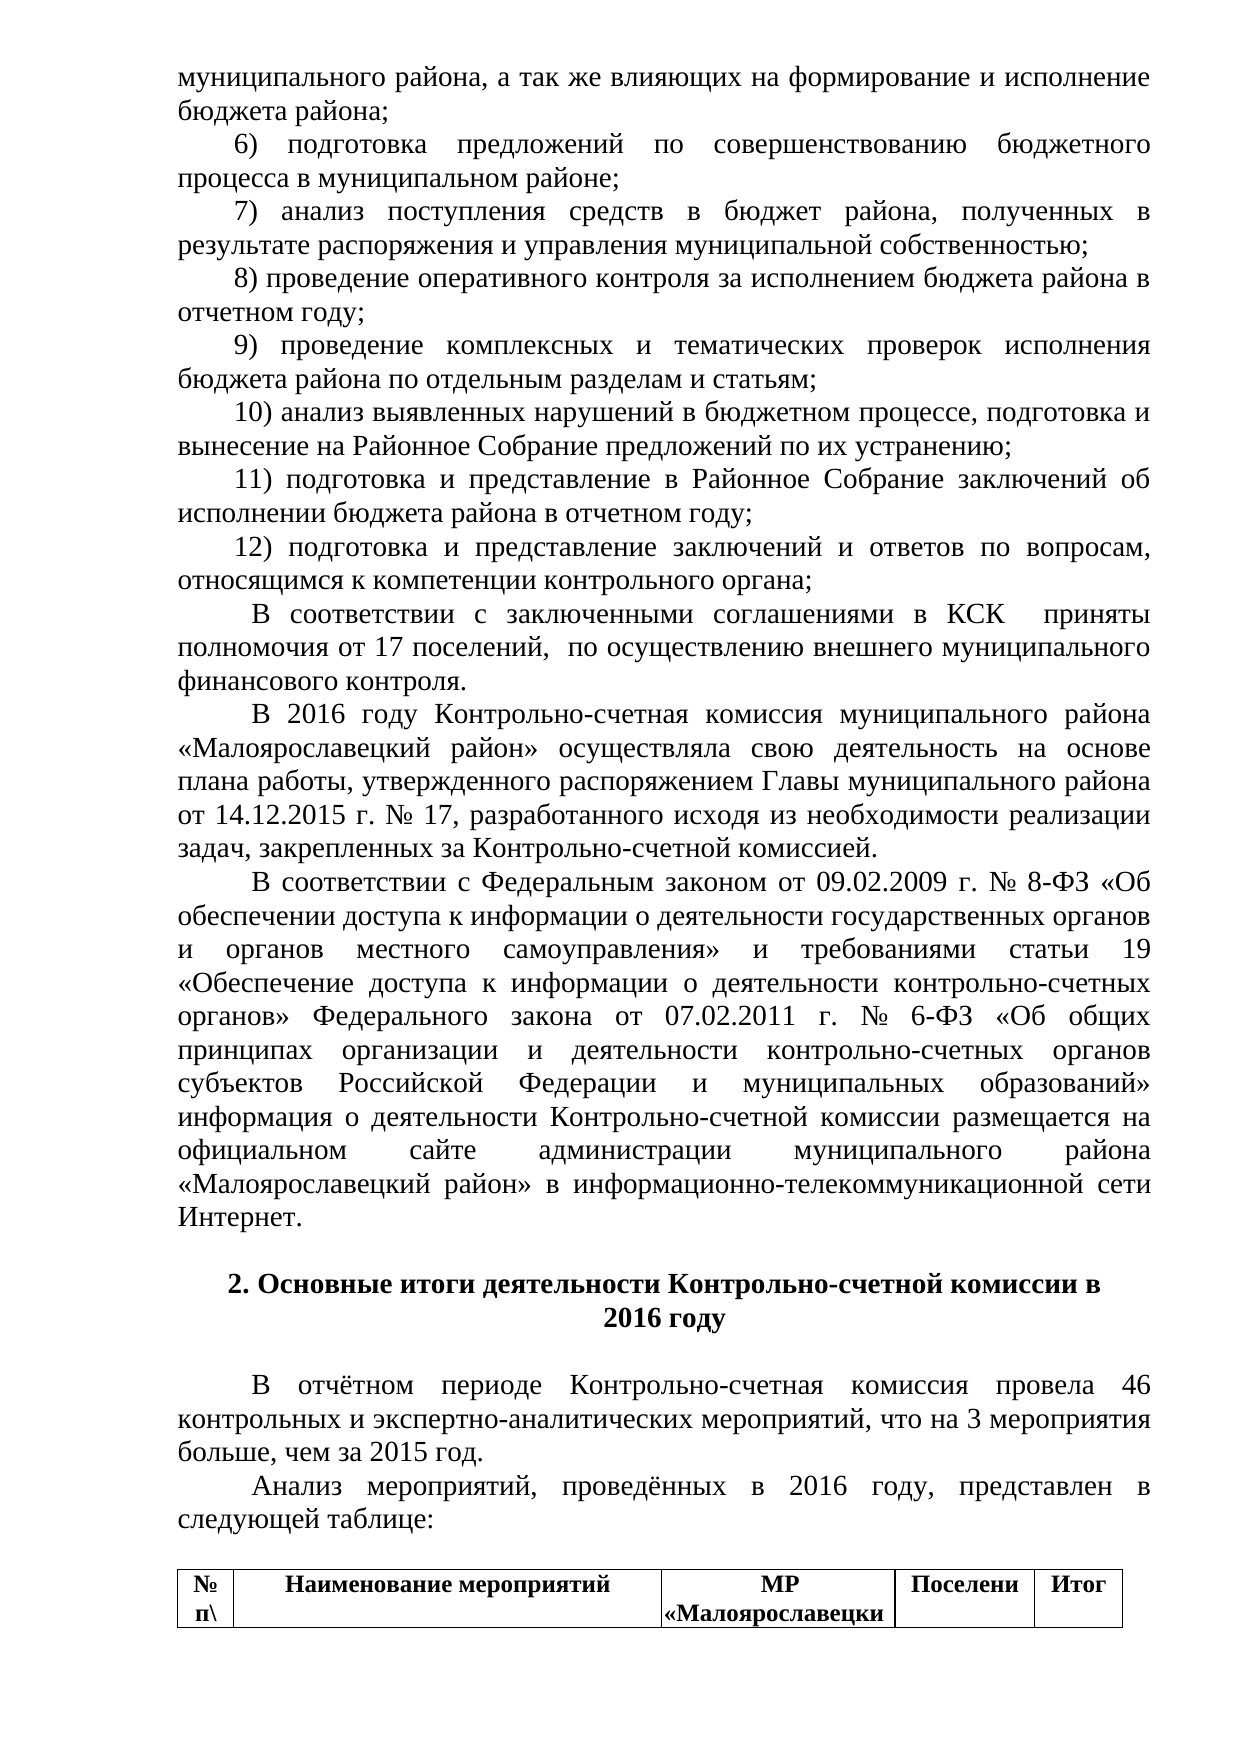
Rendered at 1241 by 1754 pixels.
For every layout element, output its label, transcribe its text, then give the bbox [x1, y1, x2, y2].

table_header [234, 1570, 661, 1627]
text Анализ мероприятий, проведённых в 2016 году, представлен в следующей таблице: [177, 1468, 1152, 1535]
text 9) проведение комплексных и тематических проверок исполнения бюджета района по отдельным разделам и статьям; [177, 327, 1152, 394]
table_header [662, 1570, 894, 1627]
text В отчётном периоде Контрольно-счетная комиссия провела 46 контрольных и экспертно-аналитических мероприятий, что на 3 мероприятия больше, чем за 2015 год. [177, 1367, 1152, 1468]
list Основные итоги деятельности Контрольно-счетной комиссии в 2016 году [177, 1267, 1152, 1334]
text В соответствии с Федеральным законом от 09.02.2009 г. № 8-ФЗ «Об обеспечении доступа к информации о деятельности государственных органов и органов местного самоуправления» и требованиями статьи 19 «Обеспечение доступа к информации о деятельности контрольно-счетных органов» Федерального закона от 07.02.2011 г. № 6-ФЗ «Об общих принципах организации и деятельности контрольно-счетных органов субъектов Российской Федерации и муниципальных образований» информация о деятельности Контрольно-счетной комиссии размещается на официальном сайте администрации муниципального района «Малоярославецкий район» в информационно-телекоммуникационной сети Интернет. [177, 864, 1152, 1233]
text В соответствии с заключенными соглашениями в КСК приняты полномочия от 17 поселений, по осуществлению внешнего муниципального финансового контроля. [177, 596, 1152, 696]
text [177, 59, 1152, 126]
table_header Поселения [896, 1570, 1034, 1627]
text 7) анализ поступления средств в бюджет района, полученных в результате распоряжения и управления муниципальной собственностью; [177, 193, 1152, 260]
table_header Итого [1035, 1570, 1122, 1627]
text В 2016 году Контрольно-счетная комиссия муниципального района «Малоярославецкий район» осуществляла свою деятельность на основе плана работы, утвержденного распоряжением Главы муниципального района от 14.12.2015 г. № 17, разработанного исходя из необходимости реализации задач, закрепленных за Контрольно-счетной комиссией. [177, 696, 1152, 864]
text 12) подготовка и представление заключений и ответов по вопросам, относящимся к компетенции контрольного органа; [177, 529, 1152, 596]
text 10) анализ выявленных нарушений в бюджетном процессе, подготовка и вынесение на Районное Собрание предложений по их устранению; [177, 394, 1152, 462]
text 8) проведение оперативного контроля за исполнением бюджета района в отчетном году; [177, 260, 1152, 327]
text 11) подготовка и представление в Районное Собрание заключений об исполнении бюджета района в отчетном году; [177, 462, 1152, 529]
table_header № п\п [178, 1570, 233, 1627]
text 6) подготовка предложений по совершенствованию бюджетного процесса в муниципальном районе; [177, 126, 1152, 193]
